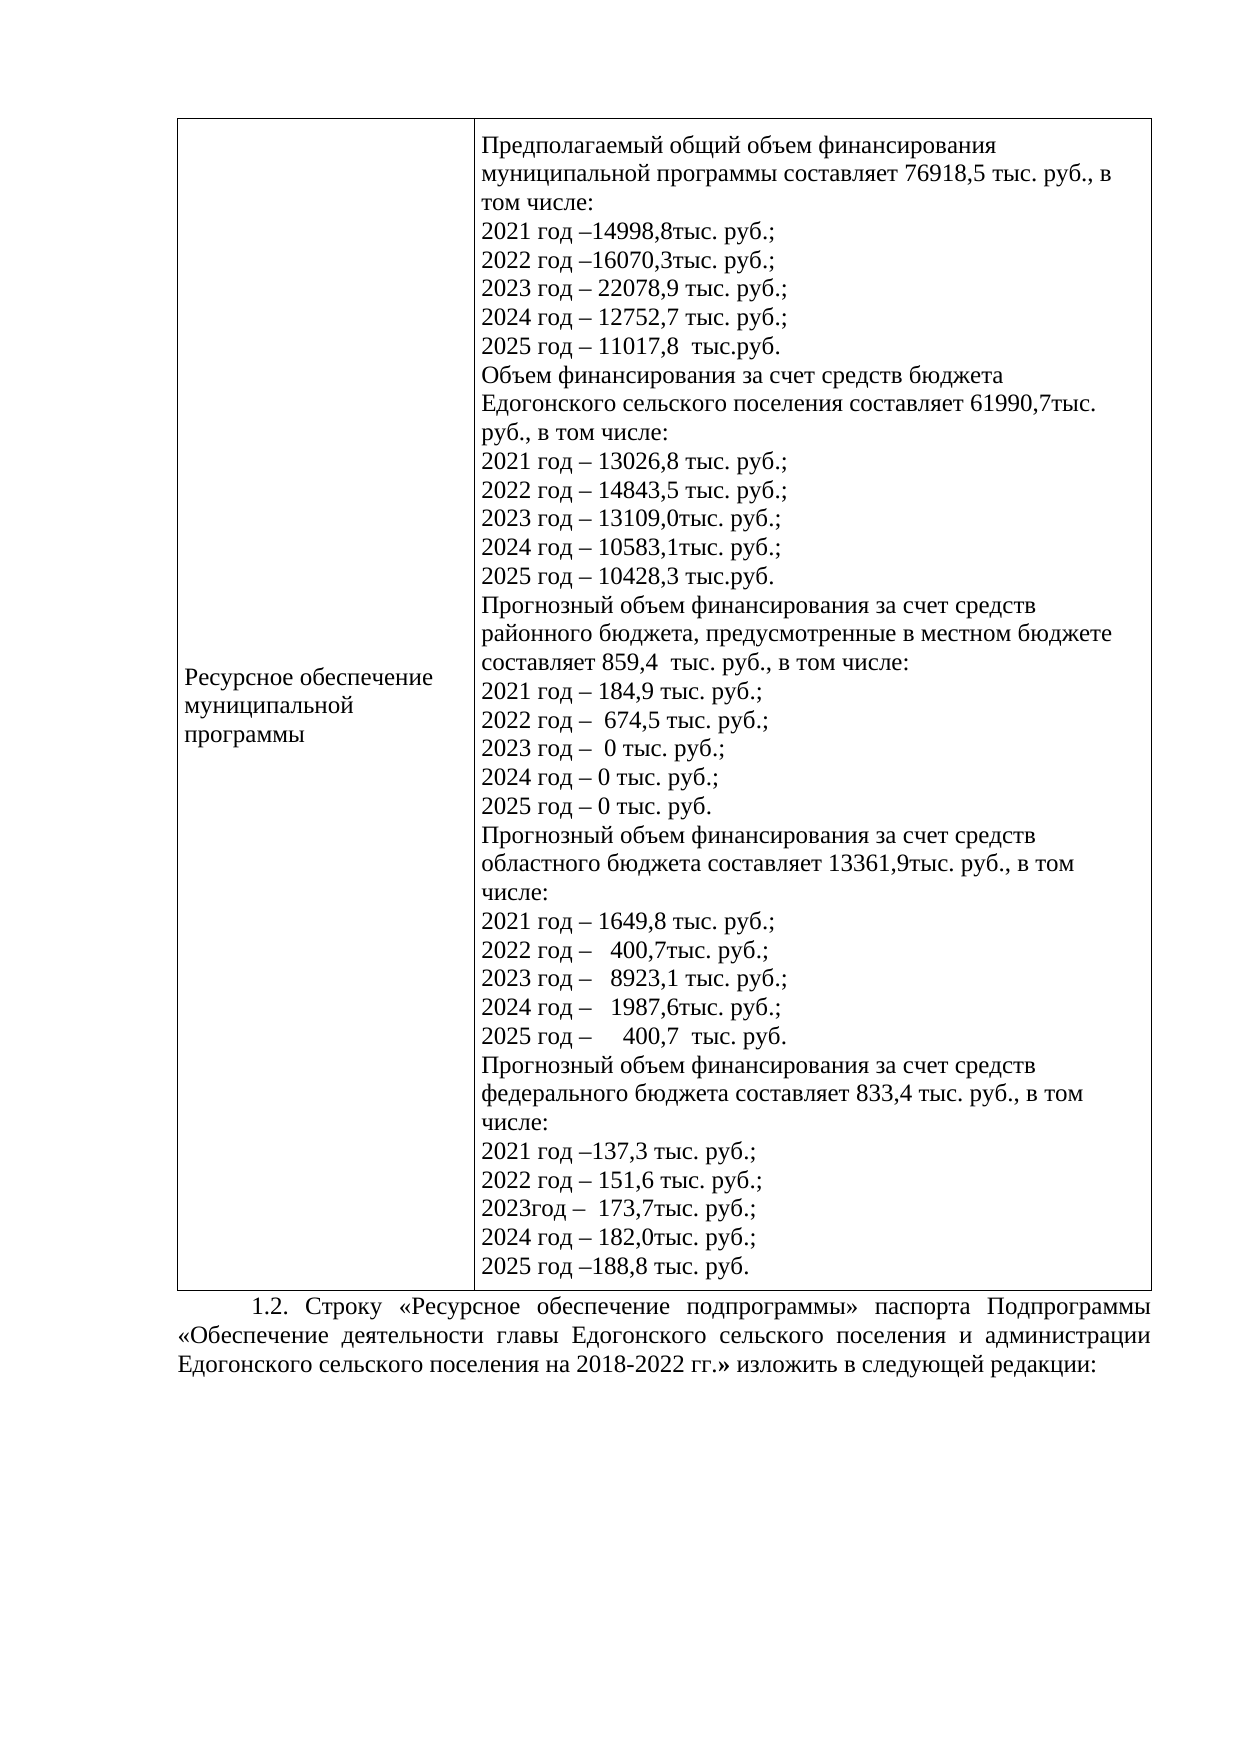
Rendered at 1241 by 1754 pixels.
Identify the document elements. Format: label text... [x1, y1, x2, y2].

table_header Предполагаемый общий объем финансирования муниципальной программы составляет 76918,5 тыс. руб., в том числе: 2021 год –14998,8тыс. руб.; 2022 год –16070,3тыс. руб.; 2023 год – 22078,9 тыс. руб.; 2024 год – 12752,7 тыс. руб.; 2025 год – 11017,8 тыс.руб. Объем финансирования за счет средств бюджета Едогонского сельского поселения составляет 61990,7тыс. руб., в том числе: 2021 год – 13026,8 тыс. руб.; 2022 год – 14843,5 тыс. руб.; 2023 год – 13109,0тыс. руб.; 2024 год – 10583,1тыс. руб.; 2025 год – 10428,3 тыс.руб. Прогнозный объем финансирования за счет средств районного бюджета, предусмотренные в местном бюджете составляет 859,4 тыс. руб., в том числе: 2021 год – 184,9 тыс. руб.; 2022 год – 674,5 тыс. руб.; 2023 год – 0 тыс. руб.; 2024 год – 0 тыс. руб.; 2025 год – 0 тыс. руб. Прогнозный объем финансирования за счет средств областного бюджета составляет 13361,9тыс. руб., в том числе: 2021 год – 1649,8 тыс. руб.; 2022 год – 400,7тыс. руб.; 2023 год – 8923,1 тыс. руб.; 2024 год – 1987,6тыс. руб.; 2025 год – 400,7 тыс. руб. Прогнозный объем финансирования за счет средств федерального бюджета составляет 833,4 тыс. руб., в том числе: 2021 год –137,3 тыс. руб.; 2022 год – 151,6 тыс. руб.; 2023год – 173,7тыс. руб.; 2024 год – 182,0тыс. руб.; 2025 год –188,8 тыс. руб. [475, 119, 1151, 1290]
table_header Ресурсное обеспечение муниципальной программы [178, 119, 474, 1290]
text 1.2. Строку «Ресурсное обеспечение подпрограммы» паспорта Подпрограммы «Обеспечение деятельности главы Едогонского сельского поселения и администрации Едогонского сельского поселения на 2018-2022 гг.» изложить в следующей редакции: [177, 1291, 1152, 1378]
